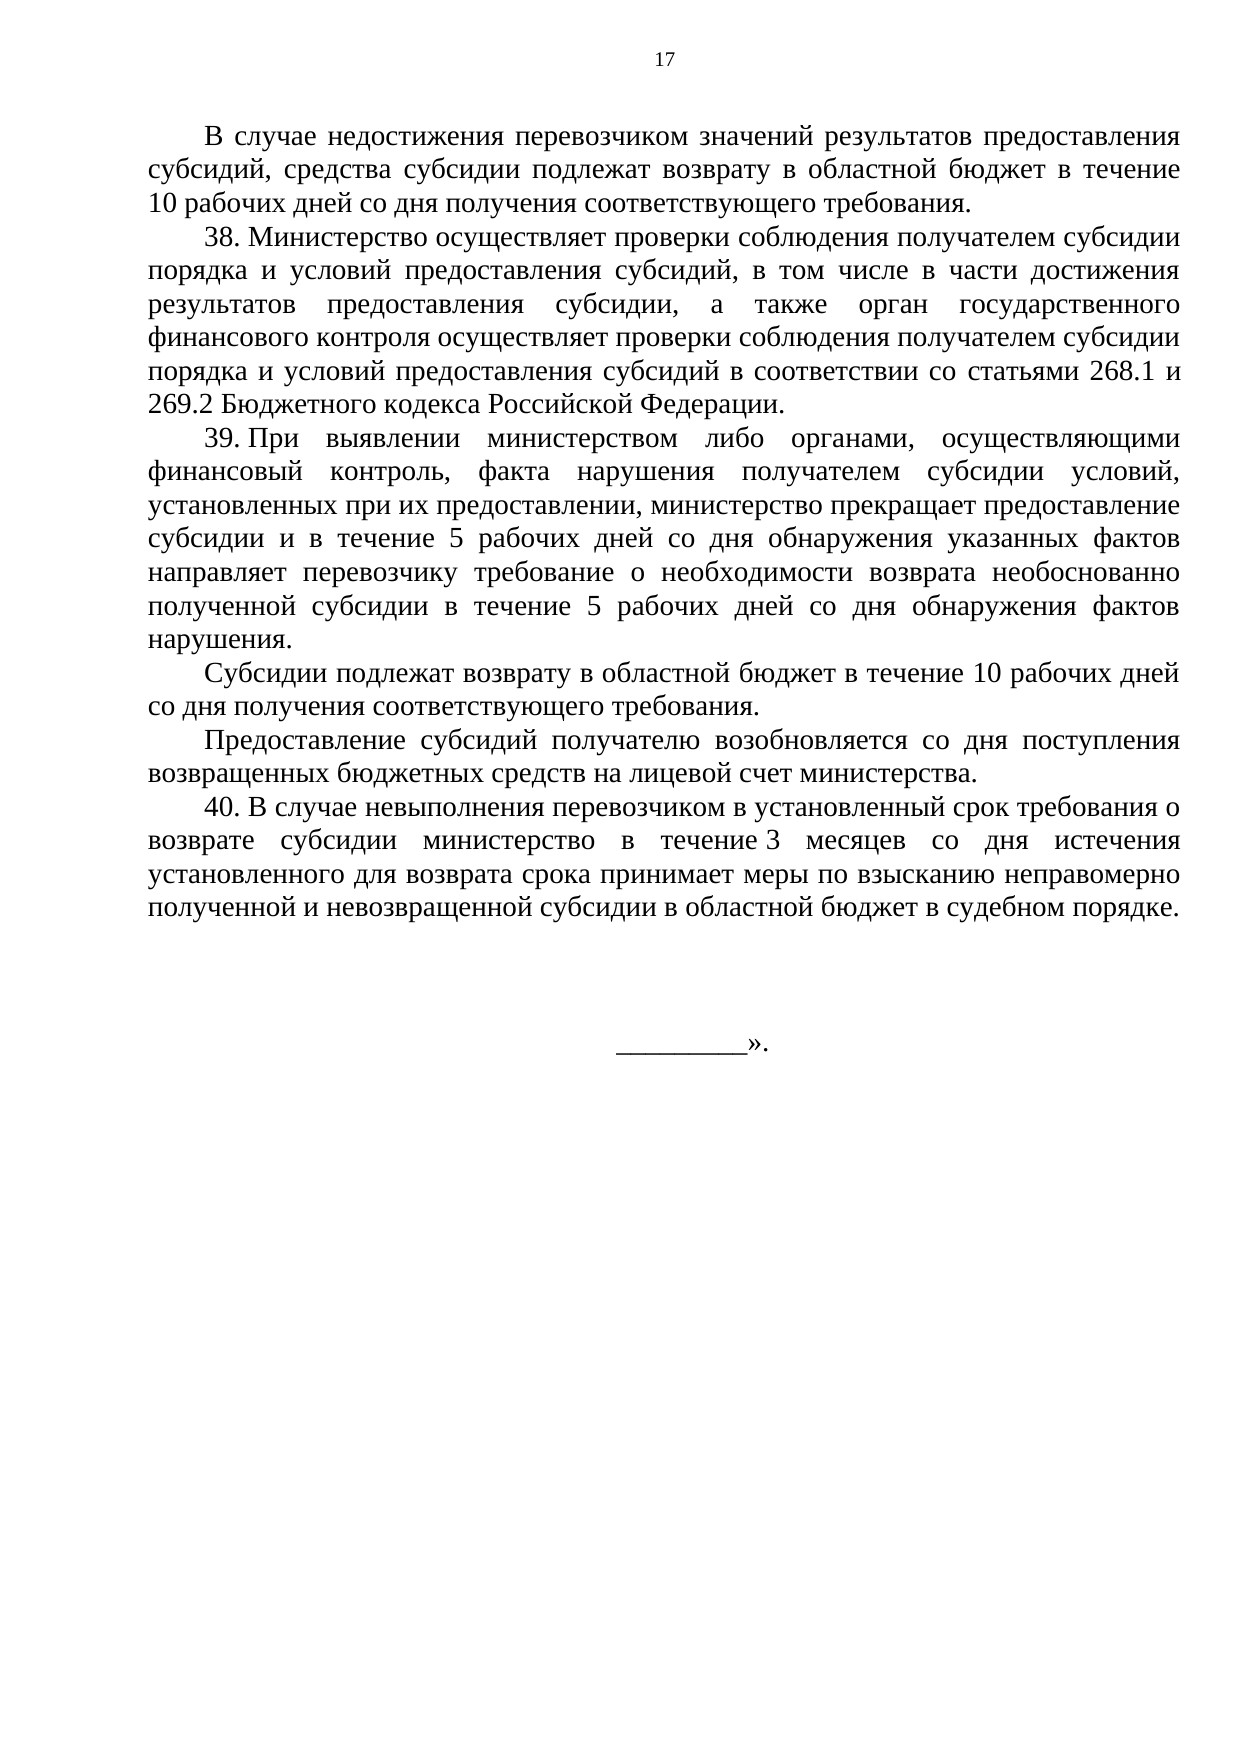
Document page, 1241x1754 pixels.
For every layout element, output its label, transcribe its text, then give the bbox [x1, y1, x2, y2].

text Субсидии подлежат возврату в областной бюджет в течение 10 рабочих дней со дня получения соответствующего требования. [148, 655, 1181, 722]
text В случае недостижения перевозчиком значений результатов предоставления субсидий, средства субсидии подлежат возврату в областной бюджет в течение 10 рабочих дней со дня получения соответствующего требования. [148, 118, 1181, 219]
text 40. В случае невыполнения перевозчиком в установленный срок требования о возврате субсидии министерство в течение 3 месяцев со дня истечения установленного для возврата срока принимает меры по взысканию неправомерно полученной и невозвращенной субсидии в областной бюджет в судебном порядке. [148, 789, 1181, 923]
text _________». [148, 1024, 1181, 1057]
text Предоставление субсидий получателю возобновляется со дня поступления возвращенных бюджетных средств на лицевой счет министерства. [148, 722, 1181, 789]
text 38. Министерство осуществляет проверки соблюдения получателем субсидии порядка и условий предоставления субсидий, в том числе в части достижения результатов предоставления субсидии, а также орган государственного финансового контроля осуществляет проверки соблюдения получателем субсидии порядка и условий предоставления субсидий в соответствии со статьями 268.1 и 269.2 Бюджетного кодекса Российской Федерации. [148, 219, 1181, 420]
text 39. При выявлении министерством либо органами, осуществляющими финансовый контроль, факта нарушения получателем субсидии условий, установленных при их предоставлении, министерство прекращает предоставление субсидии и в течение 5 рабочих дней со дня обнаружения указанных фактов направляет перевозчику требование о необходимости возврата необоснованно полученной субсидии в течение 5 рабочих дней со дня обнаружения фактов нарушения. [148, 420, 1181, 655]
